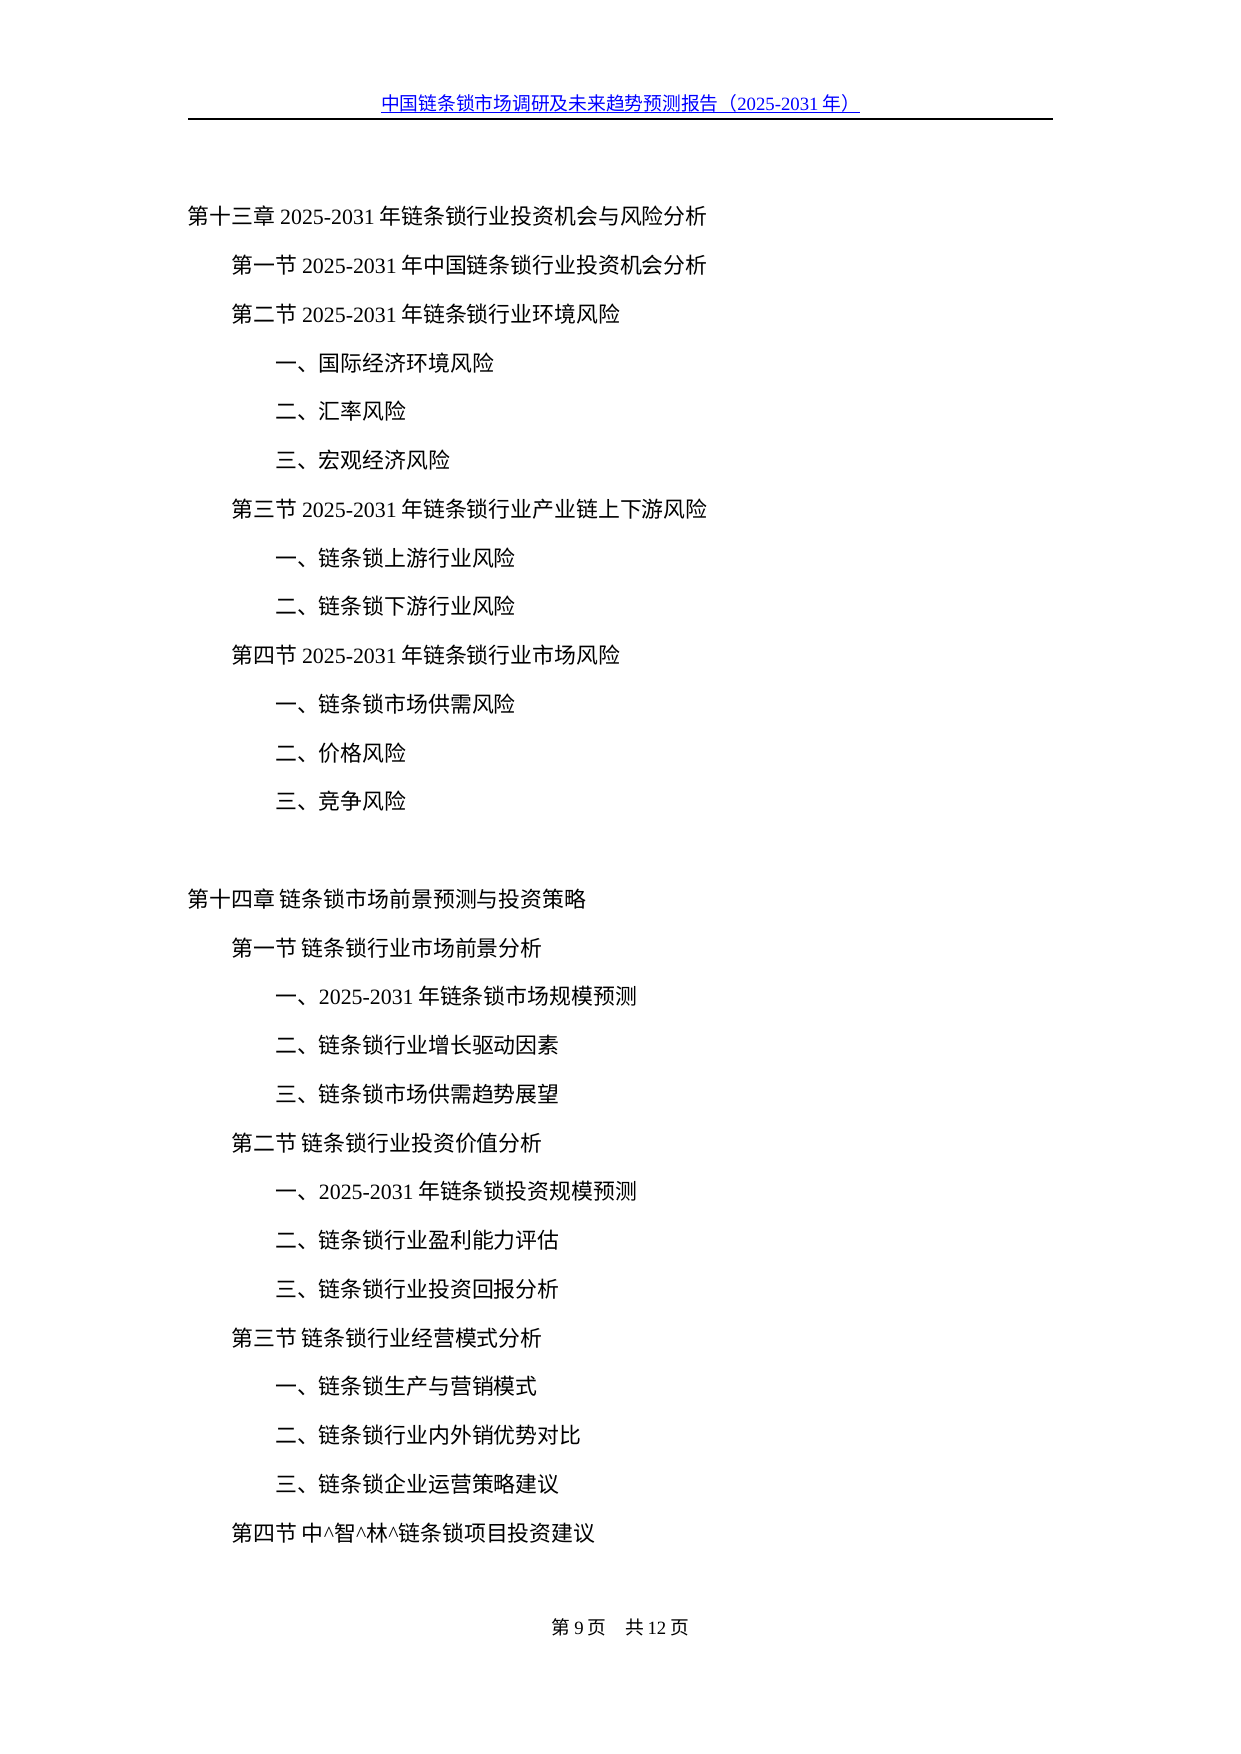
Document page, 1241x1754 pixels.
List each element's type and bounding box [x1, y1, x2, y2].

text [187, 150, 1053, 1548]
